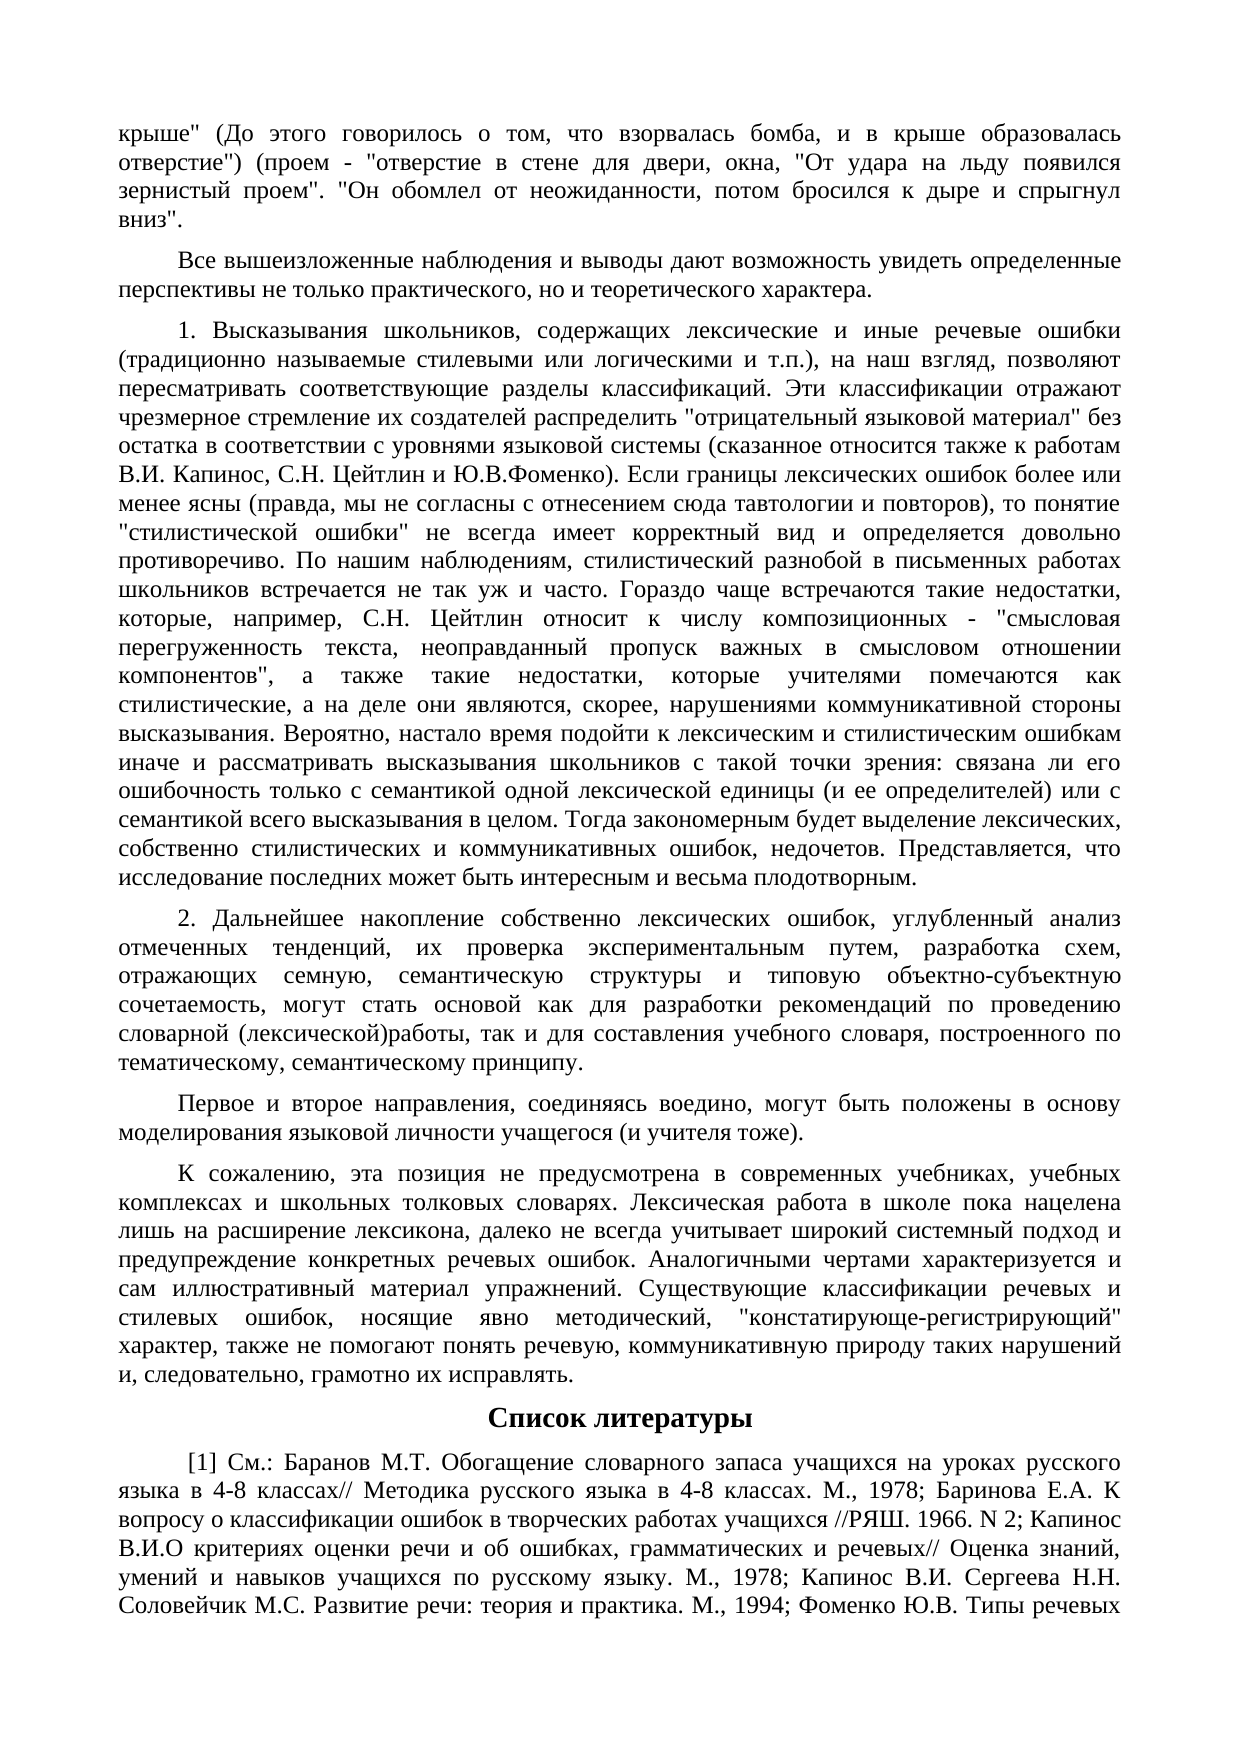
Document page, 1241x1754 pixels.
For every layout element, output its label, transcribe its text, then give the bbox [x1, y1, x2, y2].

text 2. Дальнейшее накопление собственно лексических ошибок, углубленный анализ отмеченных тенденций, их проверка экспериментальным путем, разработка схем, отражающих семную, семантическую структуры и типовую объектно-субъектную сочетаемость, могут стать основой как для разработки рекомендаций по проведению словарной (лексической)работы, так и для составления учебного словаря, построенного по тематическому, семантическому принципу. [118, 903, 1122, 1076]
text К сожалению, эта позиция не предусмотрена в современных учебниках, учебных комплексах и школьных толковых словарях. Лексическая работа в школе пока нацелена лишь на расширение лексикона, далеко не всегда учитывает широкий системный подход и предупреждение конкретных речевых ошибок. Аналогичными чертами характеризуется и сам иллюстративный материал упражнений. Существующие классификации речевых и стилевых ошибок, носящие явно методический, "констатирующе-регистрирующий" характер, также не помогают понять речевую, коммуникативную природу таких нарушений и, следовательно, грамотно их исправлять. [118, 1158, 1122, 1388]
text Все вышеизложенные наблюдения и выводы дают возможность увидеть определенные перспективы не только практического, но и теоретического характера. [118, 246, 1122, 303]
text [118, 1447, 1122, 1619]
text Список литературы [118, 1401, 1122, 1434]
text Первое и второе направления, соединяясь воедино, могут быть положены в основу моделирования языковой личности учащегося (и учителя тоже). [118, 1088, 1122, 1146]
text 1. Высказывания школьников, содержащих лексические и иные речевые ошибки (традиционно называемые стилевыми или логическими и т.п.), на наш взгляд, позволяют пересматривать соответствующие разделы классификаций. Эти классификации отражают чрезмерное стремление их создателей распределить "отрицательный языковой материал" без остатка в соответствии с уровнями языковой системы (сказанное относится также к работам В.И. Капинос, С.Н. Цейтлин и Ю.В.Фоменко). Если границы лексических ошибок более или менее ясны (правда, мы не согласны с отнесением сюда тавтологии и повторов), то понятие "стилистической ошибки" не всегда имеет корректный вид и определяется довольно противоречиво. По нашим наблюдениям, стилистический разнобой в письменных работах школьников встречается не так уж и часто. Гораздо чаще встречаются такие недостатки, которые, например, С.Н. Цейтлин относит к числу композиционных - "смысловая перегруженность текста, неоправданный пропуск важных в смысловом отношении компонентов", а также такие недостатки, которые учителями помечаются как стилистические, а на деле они являются, скорее, нарушениями коммуникативной стороны высказывания. Вероятно, настало время подойти к лексическим и стилистическим ошибкам иначе и рассматривать высказывания школьников с такой точки зрения: связана ли его ошибочность только с семантикой одной лексической единицы (и ее определителей) или с семантикой всего высказывания в целом. Тогда закономерным будет выделение лексических, собственно стилистических и коммуникативных ошибок, недочетов. Представляется, что исследование последних может быть интересным и весьма плодотворным. [118, 316, 1122, 891]
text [118, 118, 1122, 233]
